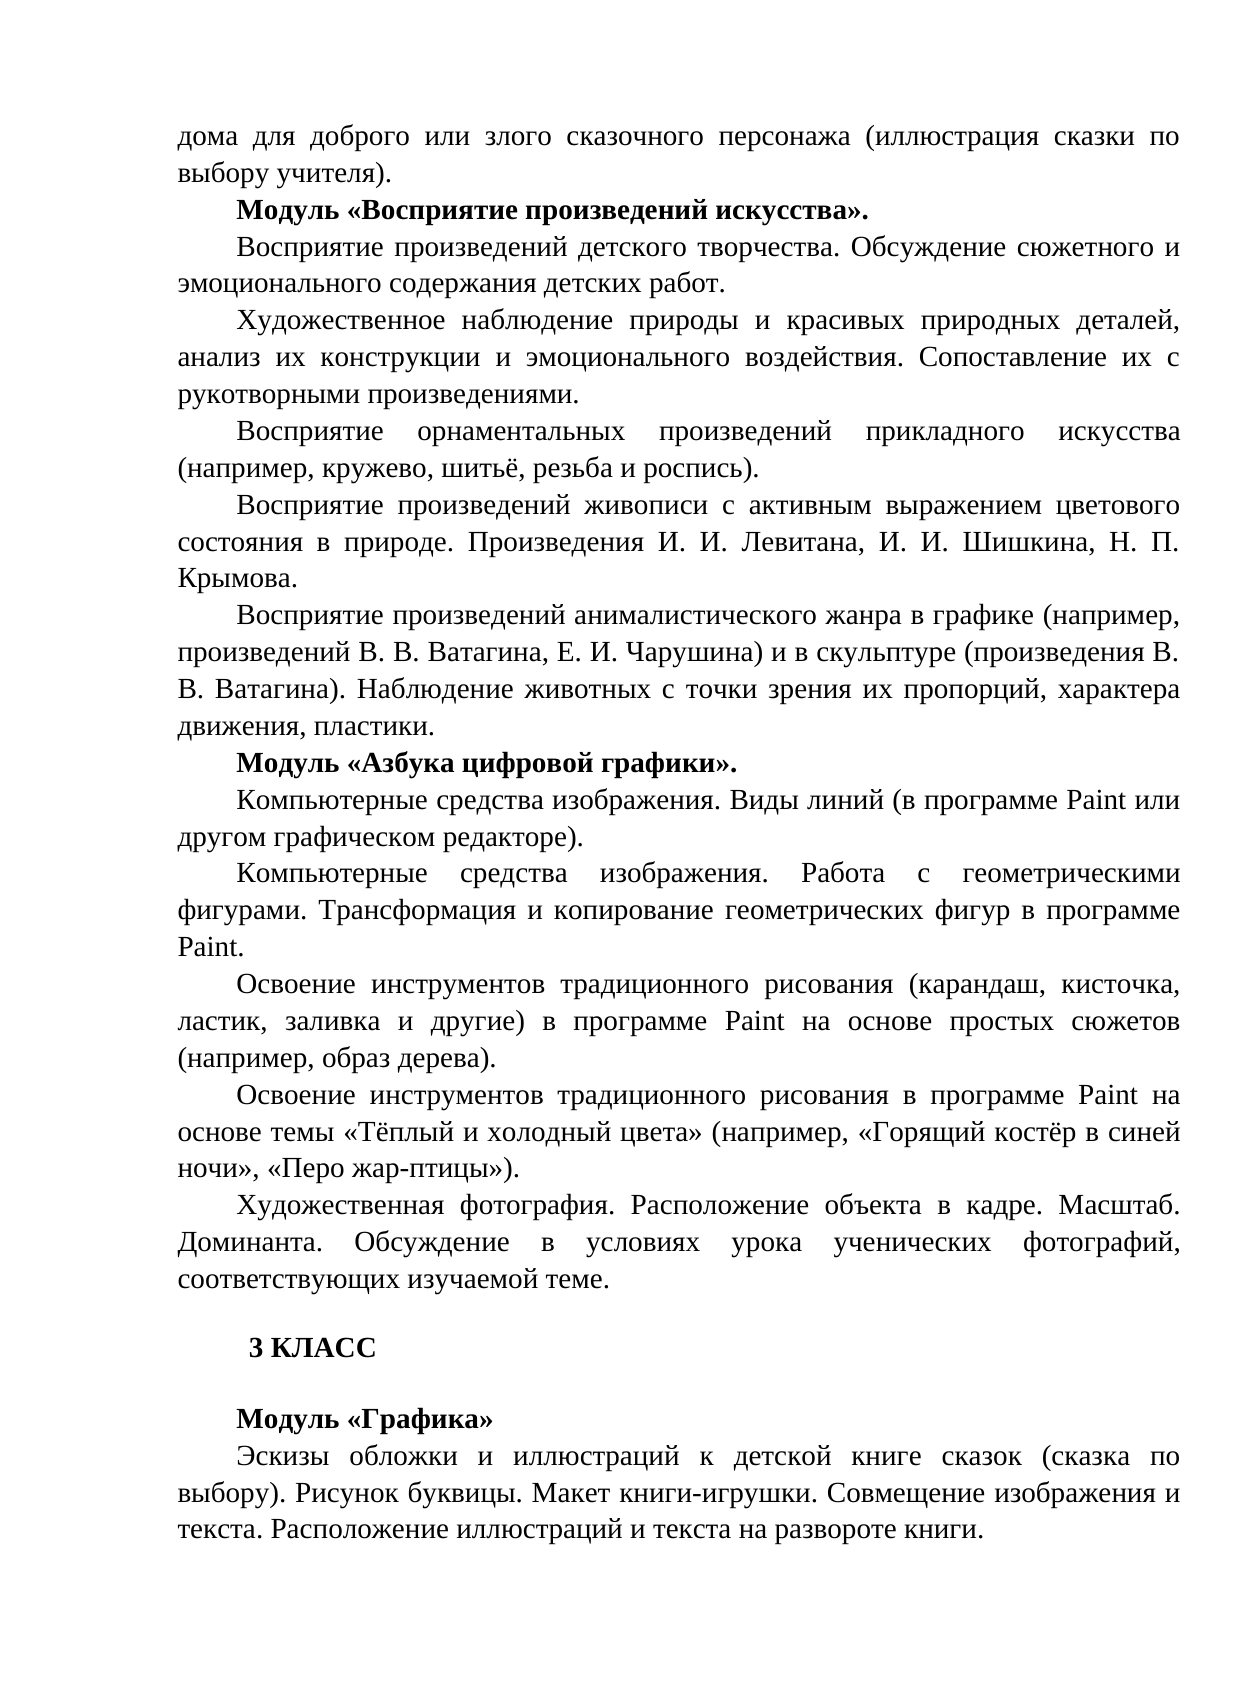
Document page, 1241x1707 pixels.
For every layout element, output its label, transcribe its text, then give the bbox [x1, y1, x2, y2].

text Восприятие произведений анималистического жанра в графике (например, произведений В. В. Ватагина, Е. И. Чарушина) и в скульптуре (произведения В. В. Ватагина). Наблюдение животных с точки зрения их пропорций, характера движения, пластики. [177, 597, 1181, 742]
text Модуль «Графика» [177, 1401, 1181, 1434]
text Художественное наблюдение природы и красивых природных деталей, анализ их конструкции и эмоционального воздействия. Сопоставление их с рукотворными произведениями. [177, 302, 1181, 410]
text Модуль «Азбука цифровой графики». [177, 745, 1181, 778]
text Восприятие произведений живописи с активным выражением цветового состояния в природе. Произведения И. И. Левитана, И. И. Шишкина, Н. П. Крымова. [177, 487, 1181, 594]
text Восприятие орнаментальных произведений прикладного искусства (например, кружево, шитьё, резьба и роспись). [177, 413, 1181, 483]
text Эскизы обложки и иллюстраций к детской книге сказок (сказка по выбору). Рисунок буквицы. Макет книги-игрушки. Совмещение изображения и текста. Расположение иллюстраций и текста на развороте книги. [177, 1438, 1181, 1545]
text Компьютерные средства изображения. Работа с геометрическими фигурами. Трансформация и копирование геометрических фигур в программе Paint. [177, 856, 1181, 963]
text Освоение инструментов традиционного рисования в программе Paint на основе темы «Тёплый и холодный цвета» (например, «Горящий костёр в синей ночи», «Перо жар-птицы»). [177, 1077, 1181, 1184]
text Освоение инструментов традиционного рисования (карандаш, кисточка, ластик, заливка и другие) в программе Paint на основе простых сюжетов (например, образ дерева). [177, 966, 1181, 1073]
text Модуль «Восприятие произведений искусства». [177, 192, 1181, 225]
text Художественная фотография. Расположение объекта в кадре. Масштаб. Доминанта. Обсуждение в условиях урока ученических фотографий, соответствующих изучаемой теме. [177, 1187, 1181, 1295]
text Компьютерные средства изображения. Виды линий (в программе Paint или другом графическом редакторе). [177, 782, 1181, 852]
text Восприятие произведений детского творчества. Обсуждение сюжетного и эмоционального содержания детских работ. [177, 229, 1181, 299]
text 3 КЛАСС [190, 1330, 1181, 1364]
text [177, 118, 1181, 188]
